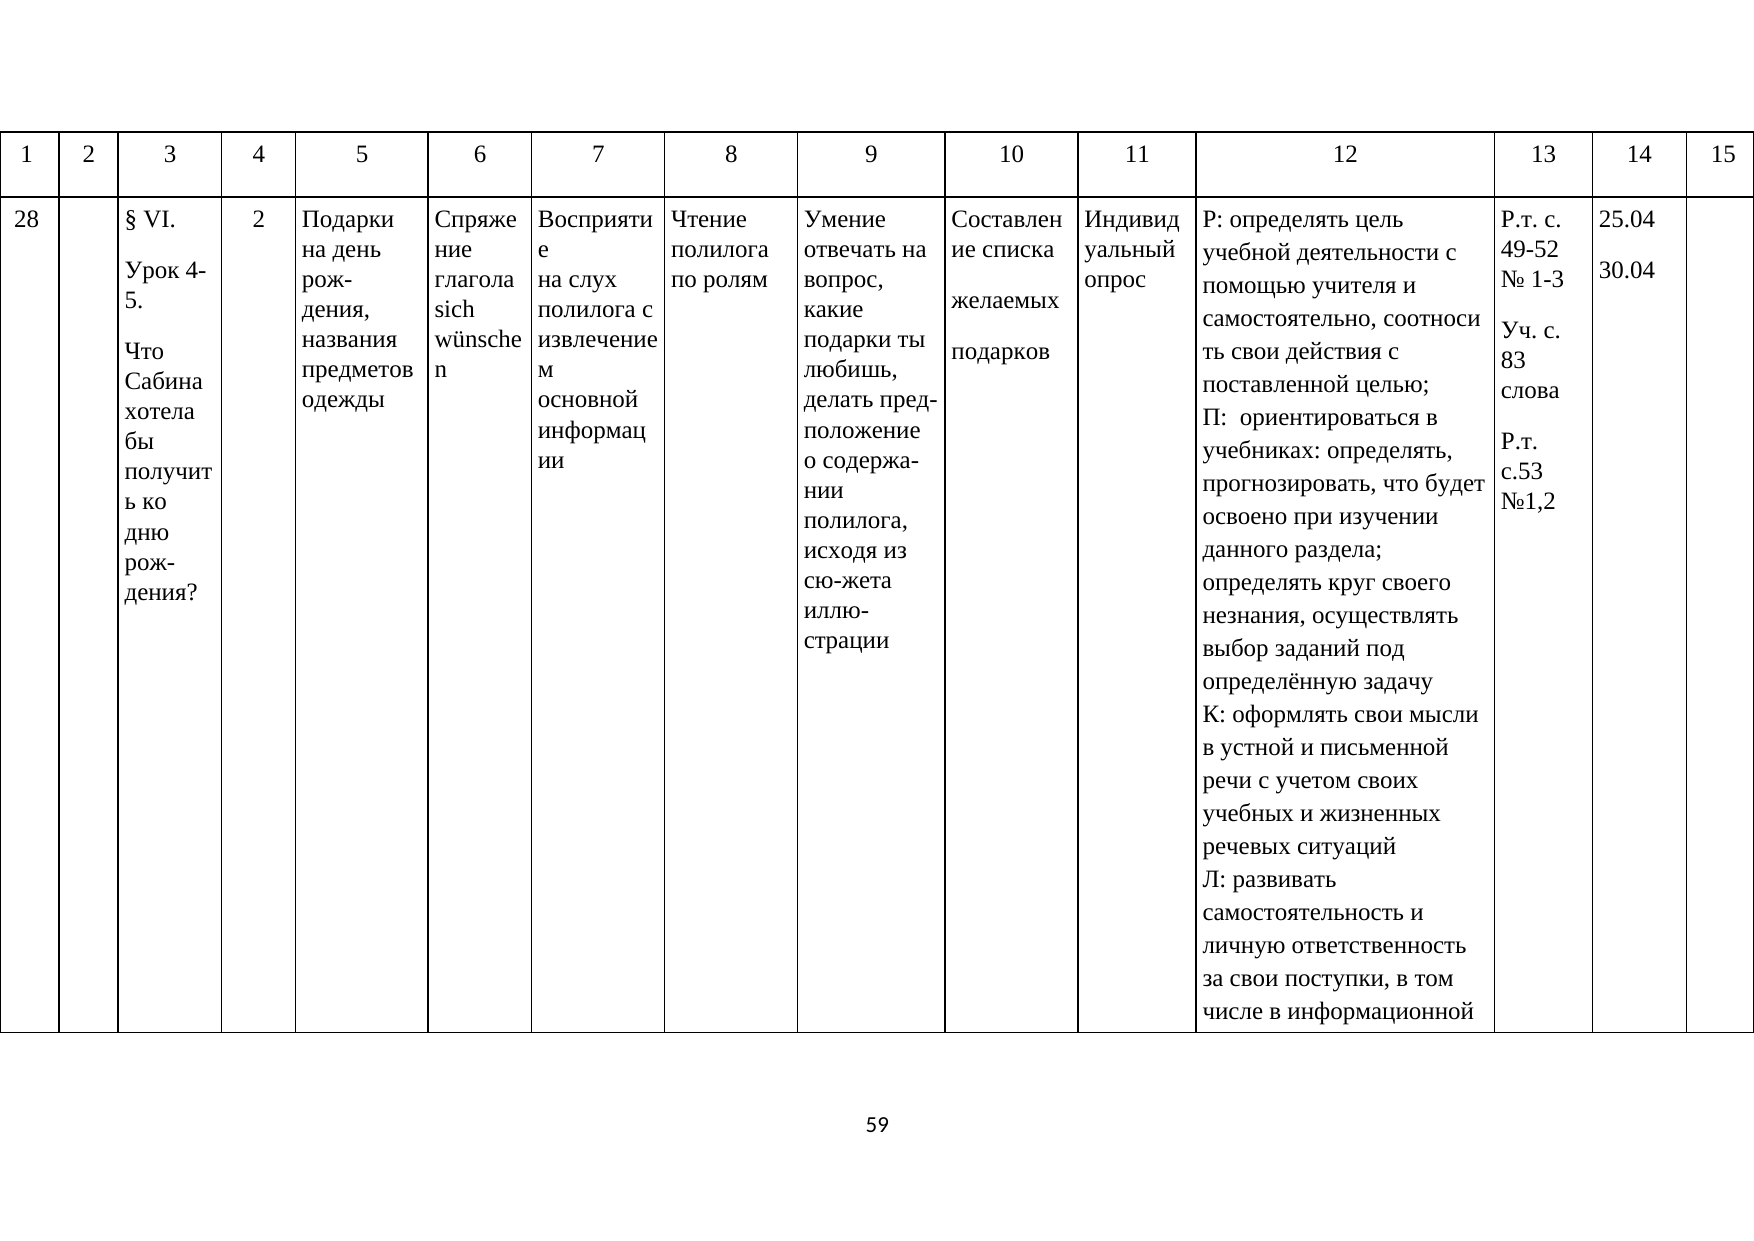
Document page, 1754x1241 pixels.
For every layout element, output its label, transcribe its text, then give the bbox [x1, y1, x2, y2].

table_header 11 [1079, 133, 1195, 196]
table_cell 25.04 30.04 [1593, 198, 1686, 1031]
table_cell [119, 198, 221, 1031]
table_cell [1687, 198, 1753, 1031]
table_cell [1079, 198, 1195, 1031]
table_cell 2 [222, 198, 295, 1031]
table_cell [1495, 198, 1592, 1031]
table_header 4 [222, 133, 295, 196]
table_header 13 [1495, 133, 1592, 196]
table_header 8 [665, 133, 797, 196]
table_header 14 [1593, 133, 1686, 196]
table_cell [946, 198, 1077, 1031]
table_cell 28 [1, 198, 58, 1031]
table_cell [532, 198, 664, 1031]
table_header 15 [1687, 133, 1753, 196]
table_header 3 [119, 133, 221, 196]
table_header 1 [1, 133, 58, 196]
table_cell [296, 198, 427, 1031]
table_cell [429, 198, 531, 1031]
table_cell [665, 198, 797, 1031]
table_header 6 [429, 133, 531, 196]
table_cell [1197, 198, 1494, 1031]
table_header 12 [1197, 133, 1494, 196]
table_header 5 [296, 133, 427, 196]
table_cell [798, 198, 944, 1031]
table_cell [60, 198, 117, 1031]
table_header 2 [60, 133, 117, 196]
table_header 10 [946, 133, 1077, 196]
table_header 7 [532, 133, 664, 196]
table_header 9 [798, 133, 944, 196]
